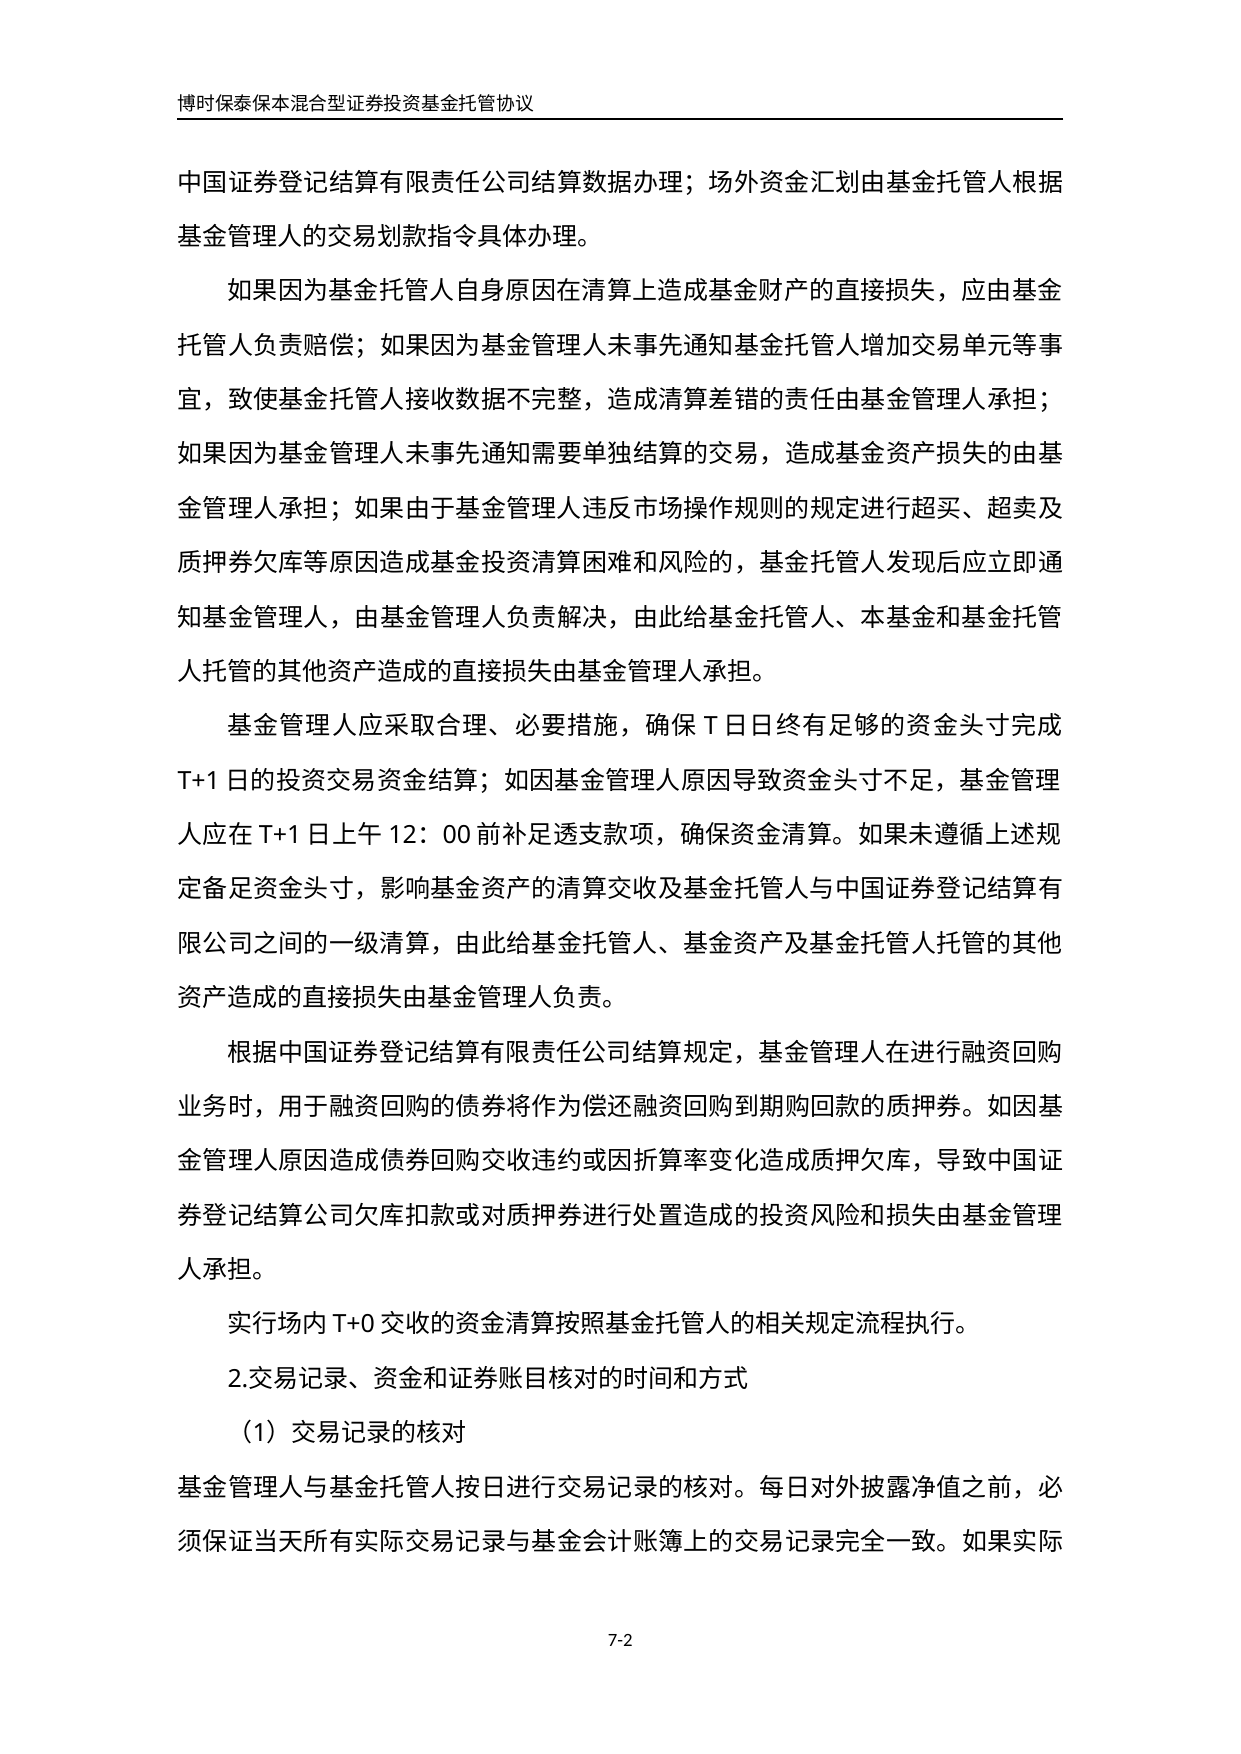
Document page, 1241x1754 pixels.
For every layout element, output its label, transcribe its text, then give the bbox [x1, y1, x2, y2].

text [177, 1467, 1063, 1558]
text 根据中国证券登记结算有限责任公司结算规定，基金管理人在进行融资回购业务时，用于融资回购的债券将作为偿还融资回购到期购回款的质押券。如因基金管理人原因造成债券回购交收违约或因折算率变化造成质押欠库，导致中国证券登记结算公司欠库扣款或对质押券进行处置造成的投资风险和损失由基金管理人承担。 [177, 1032, 1063, 1286]
text 2.交易记录、资金和证券账目核对的时间和方式 [177, 1358, 1063, 1394]
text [177, 162, 1063, 253]
text 如果因为基金托管人自身原因在清算上造成基金财产的直接损失，应由基金托管人负责赔偿；如果因为基金管理人未事先通知基金托管人增加交易单元等事宜，致使基金托管人接收数据不完整，造成清算差错的责任由基金管理人承担；如果因为基金管理人未事先通知需要单独结算的交易，造成基金资产损失的由基金管理人承担；如果由于基金管理人违反市场操作规则的规定进行超买、超卖及质押券欠库等原因造成基金投资清算困难和风险的，基金托管人发现后应立即通知基金管理人，由基金管理人负责解决，由此给基金托管人、本基金和基金托管人托管的其他资产造成的直接损失由基金管理人承担。 [177, 271, 1063, 688]
text 基金管理人应采取合理、必要措施，确保T日日终有足够的资金头寸完成 T+1日的投资交易资金结算；如因基金管理人原因导致资金头寸不足，基金管理人应在T+1日上午12：00前补足透支款项，确保资金清算。如果未遵循上述规定备足资金头寸，影响基金资产的清算交收及基金托管人与中国证券登记结算有限公司之间的一级清算，由此给基金托管人、基金资产及基金托管人托管的其他资产造成的直接损失由基金管理人负责。 [177, 706, 1063, 1014]
text （1）交易记录的核对 [177, 1413, 1063, 1449]
text 实行场内T+0交收的资金清算按照基金托管人的相关规定流程执行。 [177, 1304, 1063, 1340]
